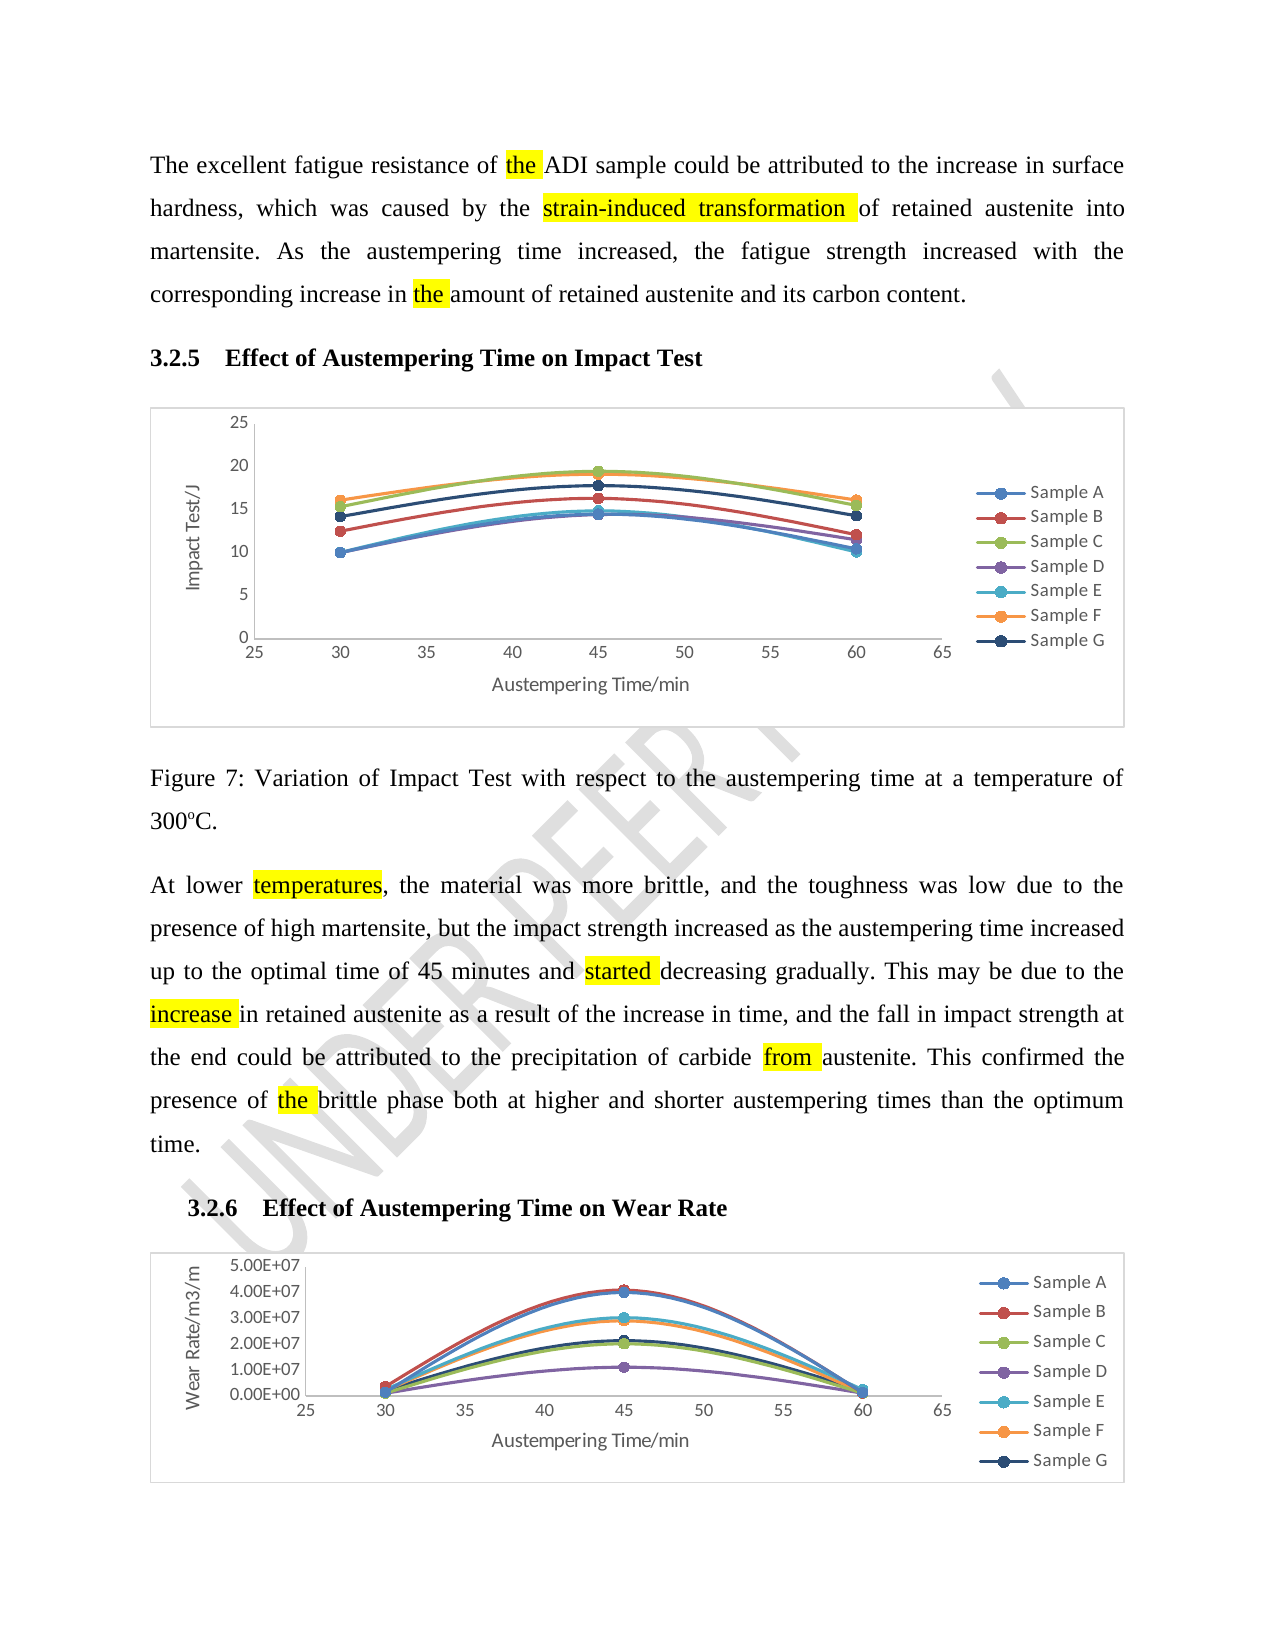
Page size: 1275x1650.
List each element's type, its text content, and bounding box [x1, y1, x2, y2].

text At lower temperatures, the material was more brittle, and the toughness was low due to the presence of high martensite, but the impact strength increased as the austempering time increased up to the optimal time of 45 minutes and started decreasing gradually. This may be due to the increase in retained austenite as a result of the increase in time, and the fall in impact strength at the end could be attributed to the precipitation of carbide from austenite. This confirmed the presence of the brittle phase both at higher and shorter austempering times than the optimum time. [150, 870, 1125, 1157]
text Figure 7: Variation of Impact Test with respect to the austempering time at a temperature of 300oC. [150, 763, 1125, 835]
text The excellent fatigue resistance of the ADI sample could be attributed to the increase in surface hardness, which was caused by the strain-induced transformation of retained austenite into martensite. As the austempering time increased, the fatigue strength increased with the corresponding increase in the amount of retained austenite and its carbon content. [150, 150, 1125, 308]
text 3.2.5 Effect of Austempering Time on Impact Test [150, 343, 1125, 372]
list Effect of Austempering Time on Wear Rate [187, 1193, 1125, 1221]
